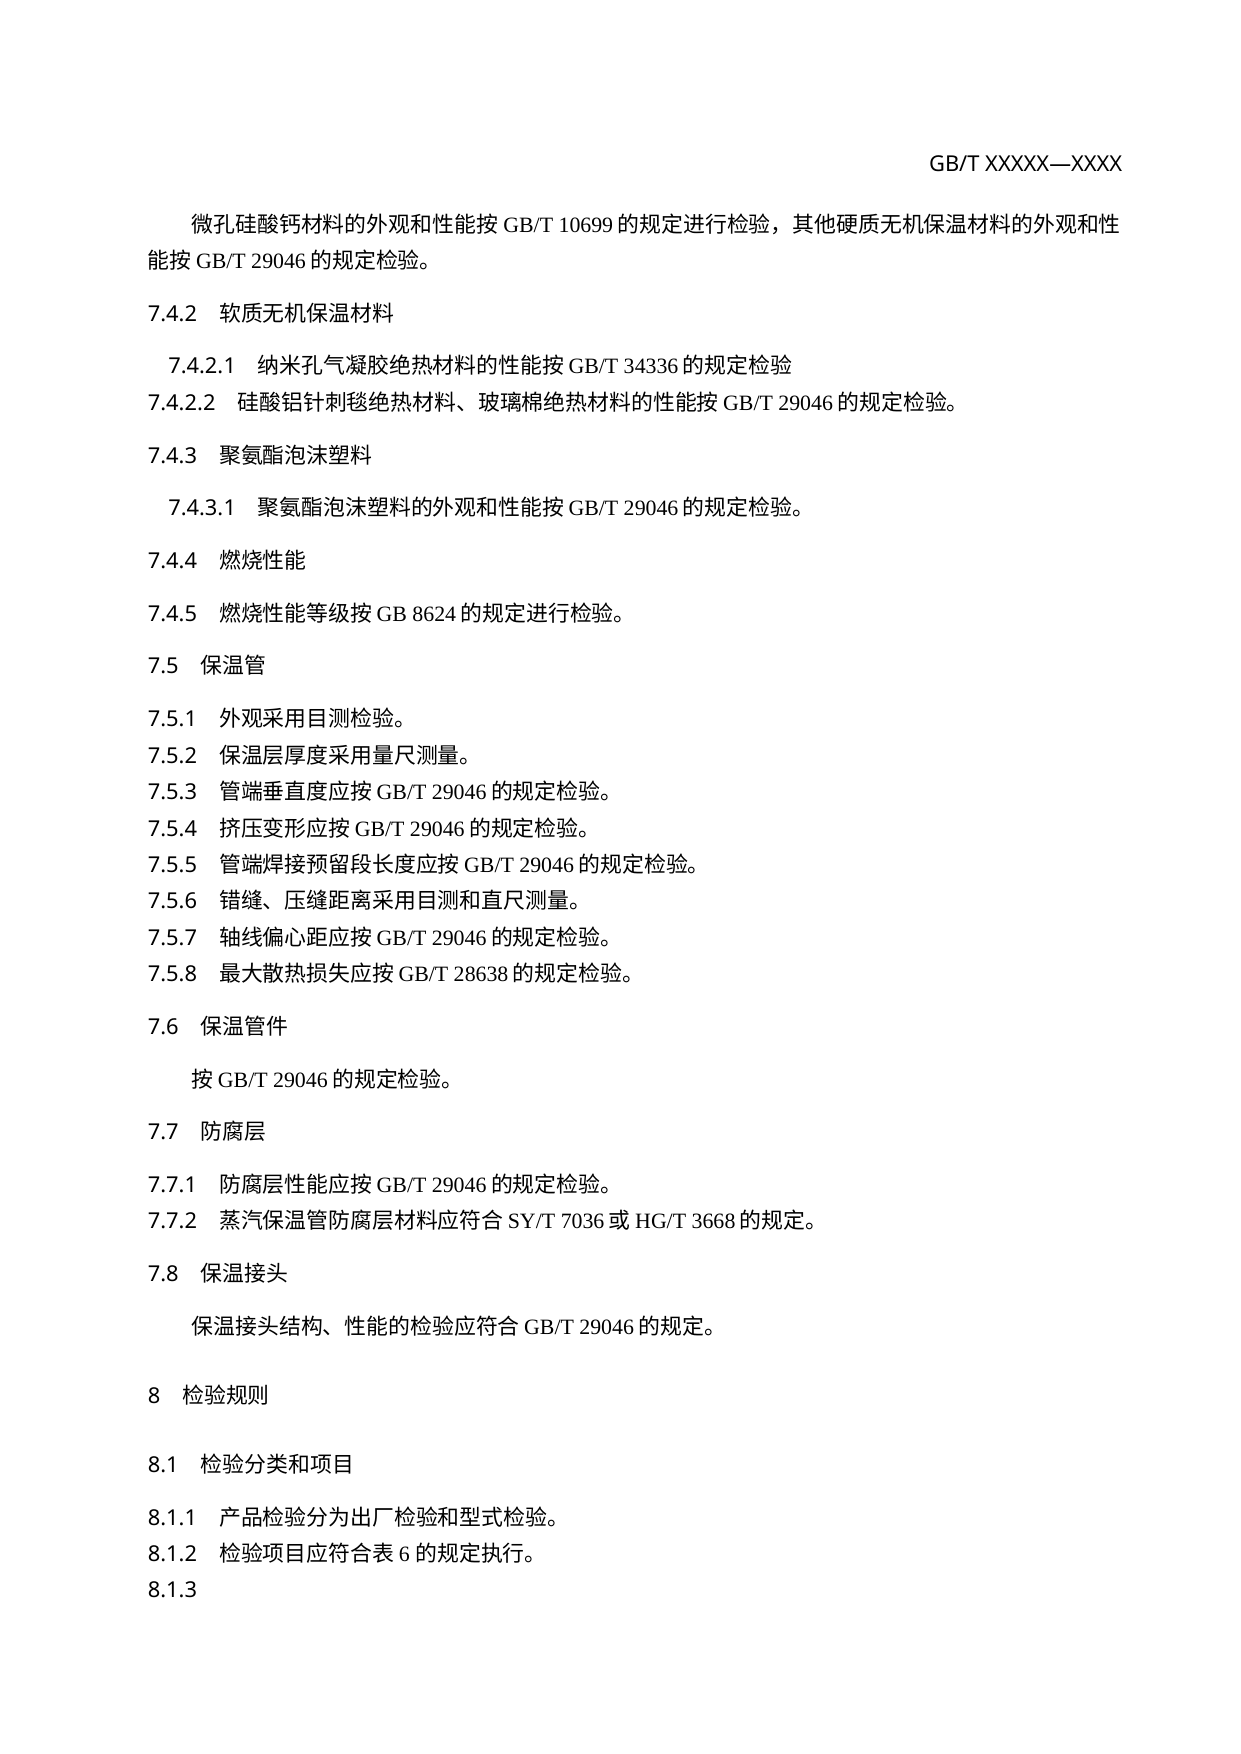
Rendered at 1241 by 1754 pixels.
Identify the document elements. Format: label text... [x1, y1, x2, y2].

text 最大散热损失应按GB/T 28638的规定检验。 [148, 956, 1122, 988]
text 保温接头 [148, 1256, 1122, 1288]
text 保温管件 [148, 1009, 1122, 1041]
text 挤压变形应按GB/T 29046的规定检验。 [148, 811, 1122, 842]
text 轴线偏心距应按GB/T 29046的规定检验。 [148, 920, 1122, 952]
text 产品检验分为出厂检验和型式检验。 [148, 1499, 1122, 1531]
text 燃烧性能 [148, 543, 1122, 575]
text 检验规则 [148, 1378, 1122, 1409]
text 燃烧性能等级按GB 8624的规定进行检验。 [148, 596, 1122, 627]
list 按GB/T 29046的规定检验。 [148, 1062, 1122, 1093]
text 纳米孔气凝胶绝热材料的性能按GB/T 34336的规定检验 [147, 348, 1122, 380]
text 检验分类和项目 [148, 1447, 1122, 1478]
text 蒸汽保温管防腐层材料应符合SY/T 7036或HG/T 3668的规定。 [148, 1203, 1122, 1235]
text 管端垂直度应按GB/T 29046的规定检验。 [148, 774, 1122, 806]
text 聚氨酯泡沫塑料 [148, 438, 1122, 469]
text 保温层厚度采用量尺测量。 [148, 738, 1122, 769]
text 检验项目应符合表 6 的规定执行。 [148, 1536, 1122, 1568]
text 保温管 [148, 648, 1122, 680]
text 防腐层性能应按GB/T 29046的规定检验。 [148, 1167, 1122, 1199]
text 硅酸铝针刺毯绝热材料、玻璃棉绝热材料的性能按GB/T 29046的规定检验。 [148, 385, 1122, 417]
text 外观采用目测检验。 [148, 701, 1122, 733]
text 软质无机保温材料 [148, 296, 1122, 327]
text 管端焊接预留段长度应按GB/T 29046的规定检验。 [148, 847, 1122, 879]
list 微孔硅酸钙材料的外观和性能按GB/T 10699的规定进行检验，其他硬质无机保温材料的外观和性能按GB/T 29046的规定检验。 [148, 207, 1122, 275]
text 保温接头结构、性能的检验应符合GB/T 29046的规定。 [148, 1309, 1122, 1341]
text 聚氨酯泡沫塑料的外观和性能按GB/T 29046的规定检验。 [147, 490, 1122, 522]
text 防腐层 [148, 1114, 1122, 1146]
text 错缝、压缝距离采用目测和直尺测量。 [148, 883, 1122, 915]
